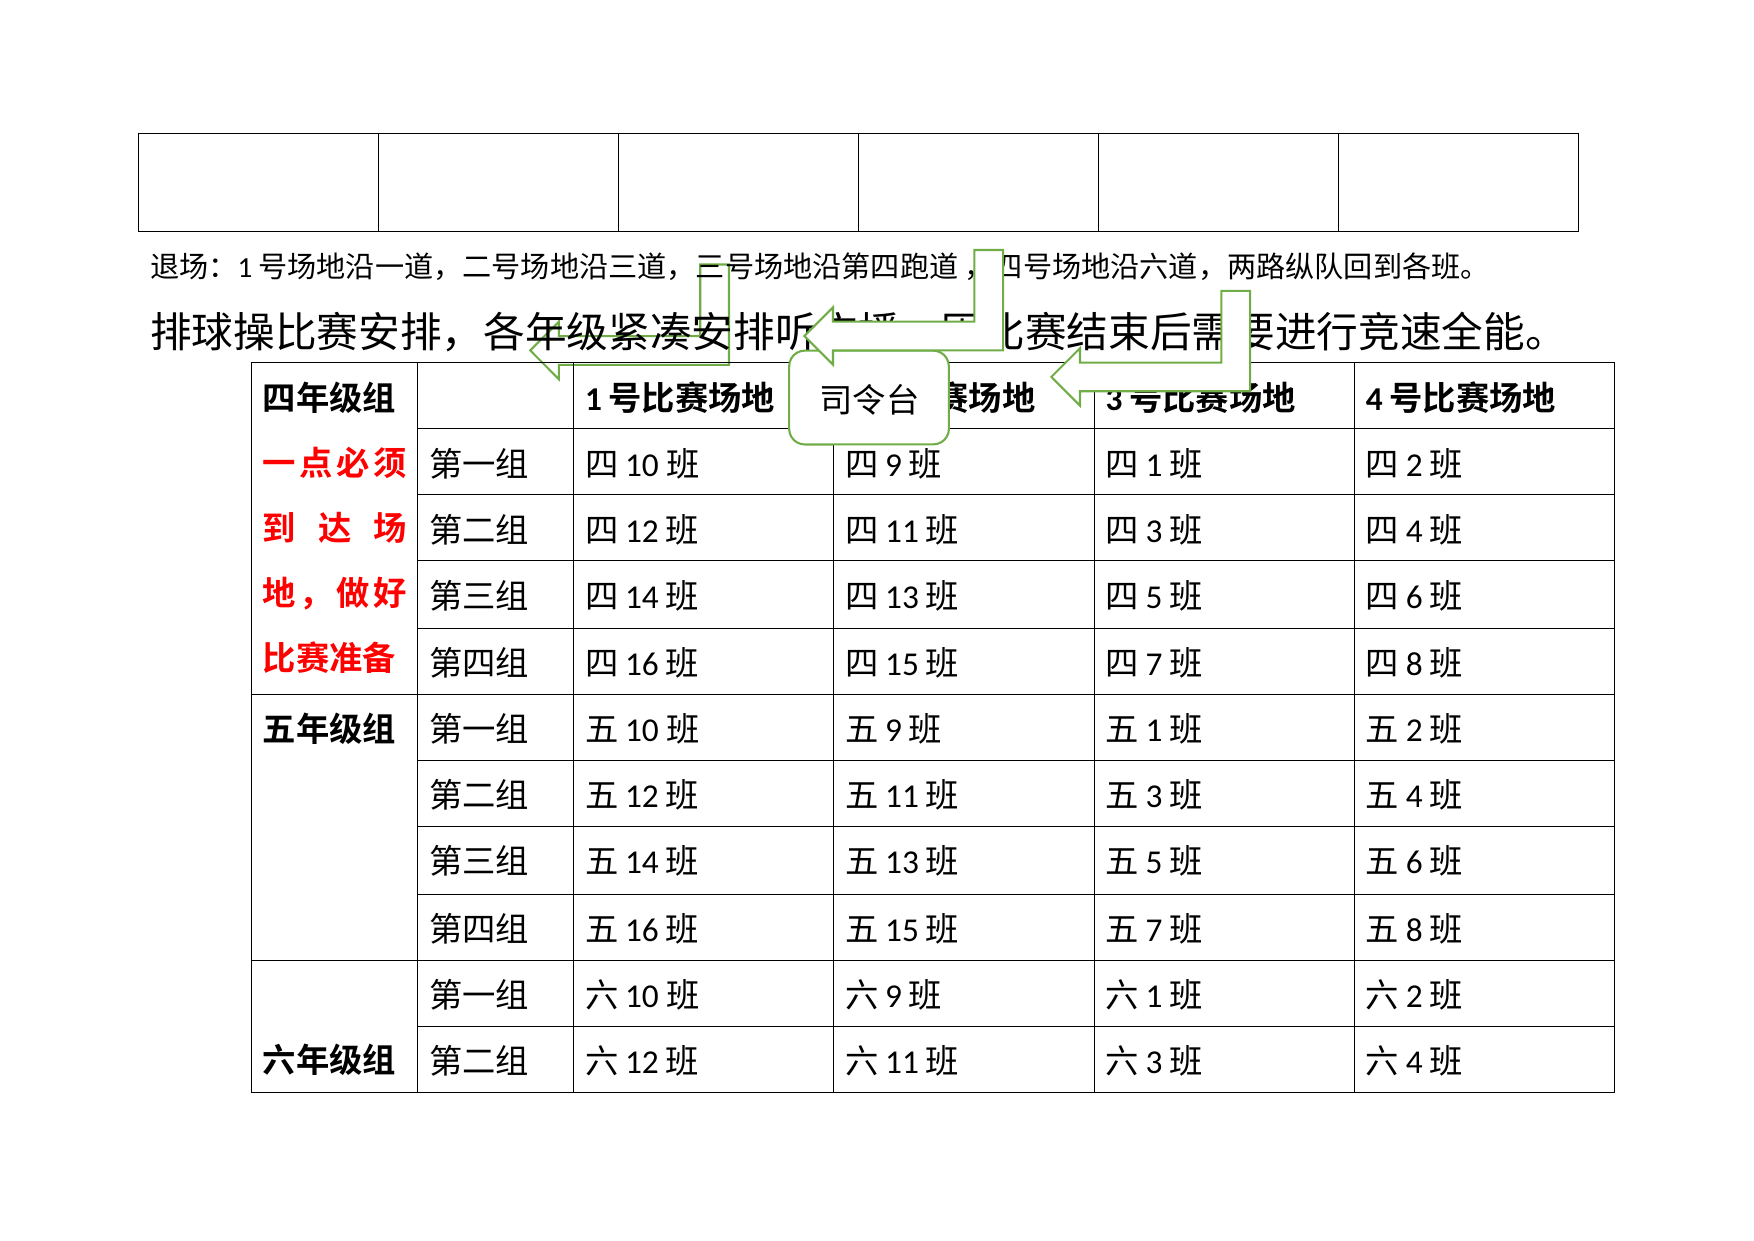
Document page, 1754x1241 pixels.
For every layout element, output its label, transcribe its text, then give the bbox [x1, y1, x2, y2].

table_cell 五7班 [1095, 895, 1354, 959]
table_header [139, 134, 378, 231]
table_cell 六3班 [1095, 1027, 1354, 1092]
table_cell 第四组 [418, 629, 573, 694]
table_cell 四15班 [834, 629, 1094, 694]
table_cell 五16班 [574, 895, 833, 959]
table_header 2号比赛场地 [950, 363, 1094, 428]
text 排球操比赛安排，各年级紧凑安排听广播，因比赛结束后需要进行竞速全能。 [150, 297, 973, 362]
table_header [859, 134, 1098, 231]
table_cell 五12班 [574, 761, 833, 826]
table_cell 四16班 [574, 629, 833, 694]
text 排球操比赛安排，各年级紧凑安排听广播，因比赛结束后需要进行竞速全能。 [944, 297, 1220, 362]
table_cell 六4班 [1355, 1027, 1614, 1092]
table_cell 四11班 [834, 495, 1094, 560]
table_cell 五8班 [1355, 895, 1614, 959]
table_cell 第三组 [418, 561, 573, 628]
text 退场：1号场地沿一道，二号场地沿三道，三号场地沿第四跑道 ，四号场地沿六道，两路纵队回到各班。 [150, 232, 1604, 297]
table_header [619, 134, 858, 231]
table_header [418, 363, 573, 428]
table_cell 四13班 [834, 561, 1094, 628]
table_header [379, 134, 618, 231]
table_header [1099, 134, 1338, 231]
table_header 1号比赛场地 [574, 363, 788, 428]
table_cell 四7班 [1095, 629, 1354, 694]
table_cell 第二组 [418, 495, 573, 560]
table_cell 四4班 [1355, 495, 1614, 560]
table_cell 六1班 [1095, 961, 1354, 1026]
table_cell 四5班 [1095, 561, 1354, 628]
table_cell 四10 班 [574, 429, 833, 494]
table_cell 第三组 [418, 827, 573, 893]
table_cell 五15班 [834, 895, 1094, 959]
table_cell 第一组 [418, 961, 573, 1026]
table_cell 四8班 [1355, 629, 1614, 694]
table_cell 第二组 [418, 761, 573, 826]
table_header 4号比赛场地 [1355, 363, 1614, 428]
table_cell 四3班 [1095, 495, 1354, 560]
table_cell 五14班 [574, 827, 833, 893]
table_cell 第四组 [418, 895, 573, 959]
table_cell 五11班 [834, 761, 1094, 826]
table_cell 第一组 [418, 695, 573, 760]
table_cell 五4班 [1355, 761, 1614, 826]
table_cell 六9班 [834, 961, 1094, 1026]
table_cell 五6班 [1355, 827, 1614, 893]
table_header 3号比赛场地 [1095, 363, 1354, 428]
table_cell 五9班 [834, 695, 1094, 760]
table_cell 五2班 [1355, 695, 1614, 760]
table_header 四年级组 一点必须到达场地，做好比赛准备 [252, 363, 417, 694]
table_cell 五年级组 [252, 695, 417, 959]
table_cell 五10 班 [574, 695, 833, 760]
text 排球操比赛安排，各年级紧凑安排听广播，因比赛结束后需要进行竞速全能。 [1252, 297, 1604, 362]
table_cell 四2班 [1355, 429, 1614, 494]
table_cell 六10 班 [574, 961, 833, 1026]
table_cell 六12班 [574, 1027, 833, 1092]
table_cell 四1班 [1095, 429, 1354, 494]
table_cell 第一组 [418, 429, 573, 494]
table_cell 五1班 [1095, 695, 1354, 760]
table_cell 四9班 [834, 429, 1094, 494]
table_cell 六2班 [1355, 961, 1614, 1026]
table_cell 四12班 [574, 495, 833, 560]
table_cell 六年级组 [252, 961, 417, 1092]
table_cell 五13班 [834, 827, 1094, 893]
table_cell 五5班 [1095, 827, 1354, 893]
table_cell 第二组 [418, 1027, 573, 1092]
table_cell 五3班 [1095, 761, 1354, 826]
table_cell 六11班 [834, 1027, 1094, 1092]
table_cell 四14班 [574, 561, 833, 628]
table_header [1339, 134, 1578, 231]
table_cell 四6班 [1355, 561, 1614, 628]
